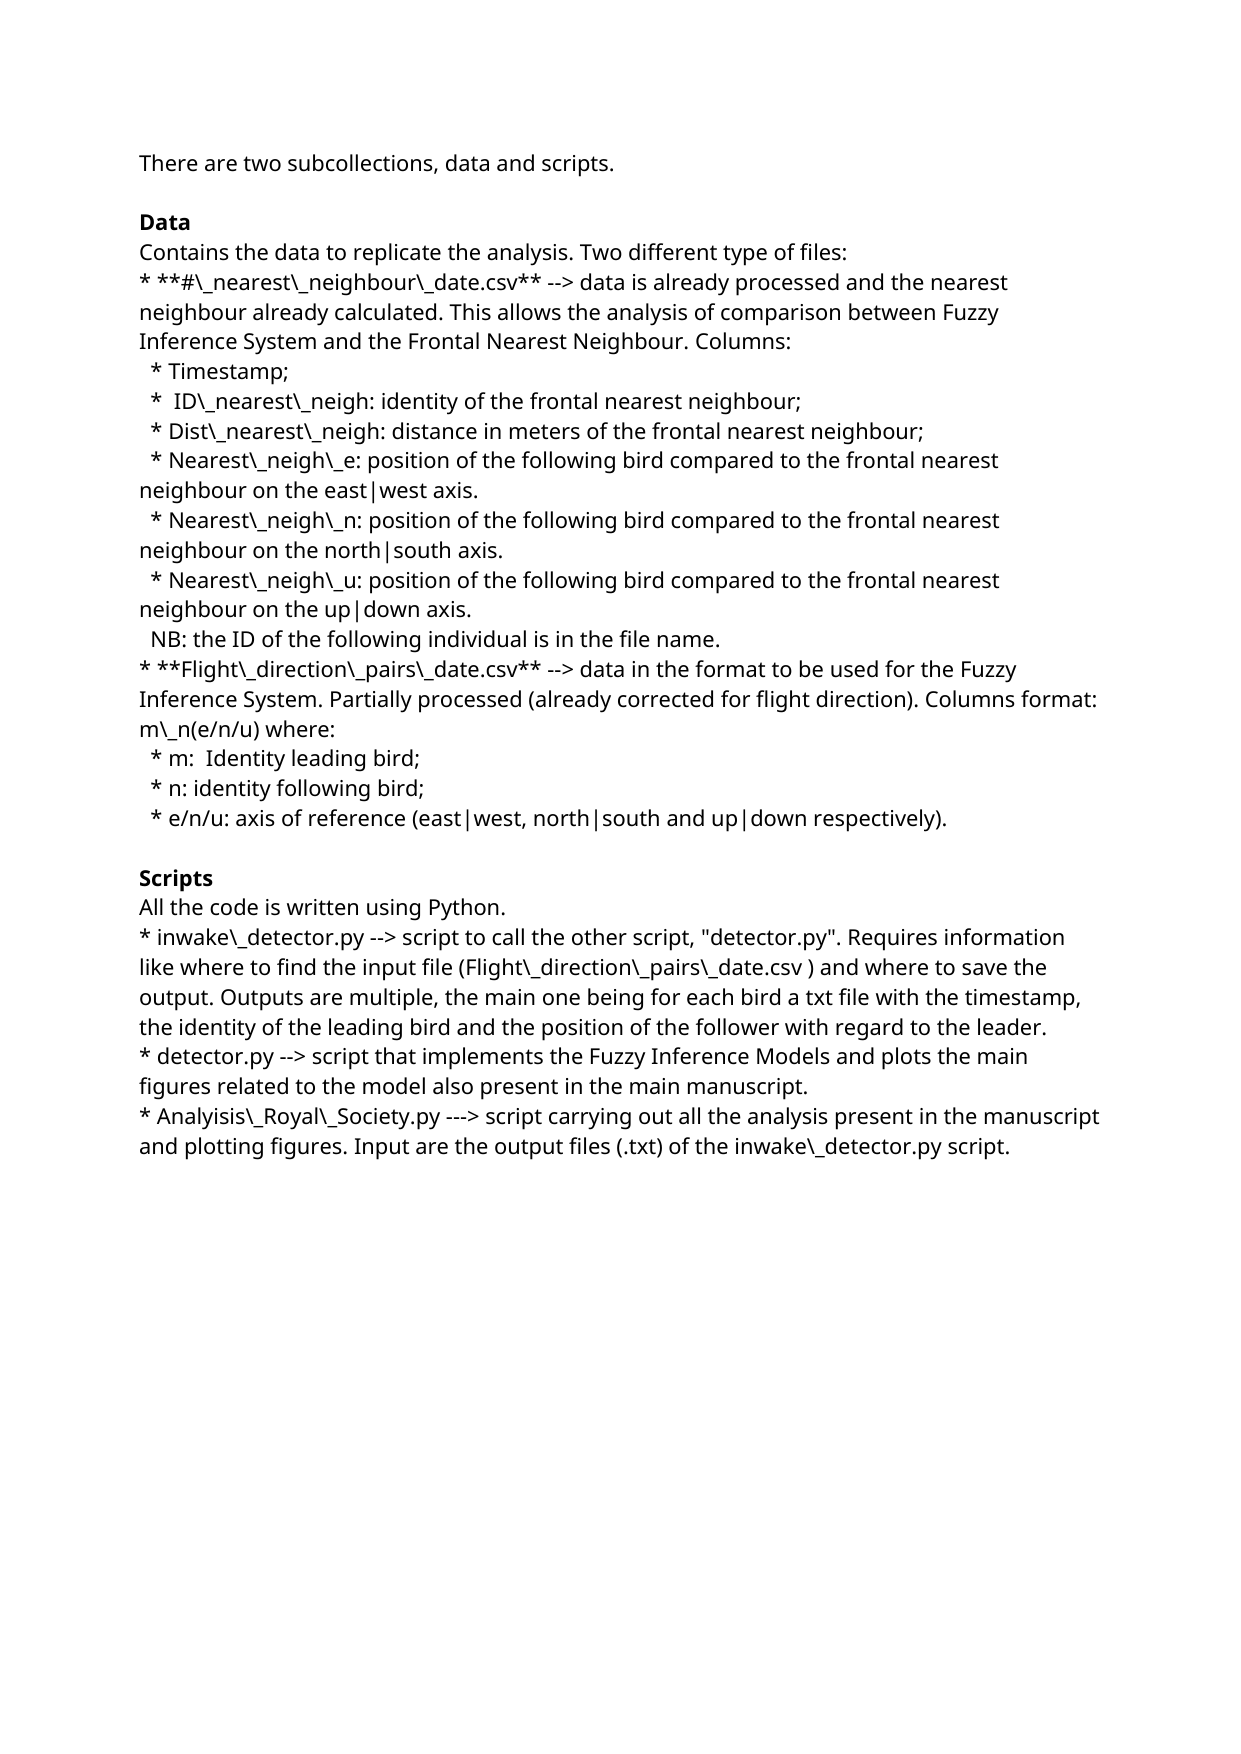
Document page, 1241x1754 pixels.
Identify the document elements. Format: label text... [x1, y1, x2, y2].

text Data [139, 207, 1101, 237]
text Contains the data to replicate the analysis. Two different type of files: [139, 237, 1101, 267]
text * Nearest\_neigh\_n: position of the following bird compared to the frontal nearest neighbour on the north|south axis. [139, 505, 1101, 565]
text * e/n/u: axis of reference (east|west, north|south and up|down respectively). [139, 803, 1101, 833]
text NB: the ID of the following individual is in the file name. [139, 624, 1101, 654]
text Scripts [139, 863, 1101, 892]
text There are two subcollections, data and scripts. [139, 148, 1101, 177]
text * Nearest\_neigh\_e: position of the following bird compared to the frontal nearest neighbour on the east|west axis. [139, 446, 1101, 505]
text All the code is written using Python. [139, 892, 1101, 922]
text * **#\_nearest\_neighbour\_date.csv** --> data is already processed and the nearest neighbour already calculated. This allows the analysis of comparison between Fuzzy Inference System and the Frontal Nearest Neighbour. Columns: [139, 267, 1101, 356]
text * inwake\_detector.py --> script to call the other script, "detector.py". Requires information like where to find the input file (Flight\_direction\_pairs\_date.csv ) and where to save the output. Outputs are multiple, the main one being for each bird a txt file with the timestamp, the identity of the leading bird and the position of the follower with regard to the leader. [139, 922, 1101, 1041]
text * Nearest\_neigh\_u: position of the following bird compared to the frontal nearest neighbour on the up|down axis. [139, 565, 1101, 624]
text * n: identity following bird; [139, 773, 1101, 803]
text * Analyisis\_Royal\_Society.py ---> script carrying out all the analysis present in the manuscript and plotting figures. Input are the output files (.txt) of the inwake\_detector.py script. [139, 1101, 1101, 1161]
text * **Flight\_direction\_pairs\_date.csv** --> data in the format to be used for the Fuzzy Inference System. Partially processed (already corrected for flight direction). Columns format: m\_n(e/n/u) where: [139, 654, 1101, 743]
text * Timestamp; [139, 356, 1101, 386]
text * ID\_nearest\_neigh: identity of the frontal nearest neighbour; [139, 386, 1101, 416]
text * m: Identity leading bird; [139, 743, 1101, 773]
text * Dist\_nearest\_neigh: distance in meters of the frontal nearest neighbour; [139, 416, 1101, 446]
text * detector.py --> script that implements the Fuzzy Inference Models and plots the main figures related to the model also present in the main manuscript. [139, 1041, 1101, 1101]
